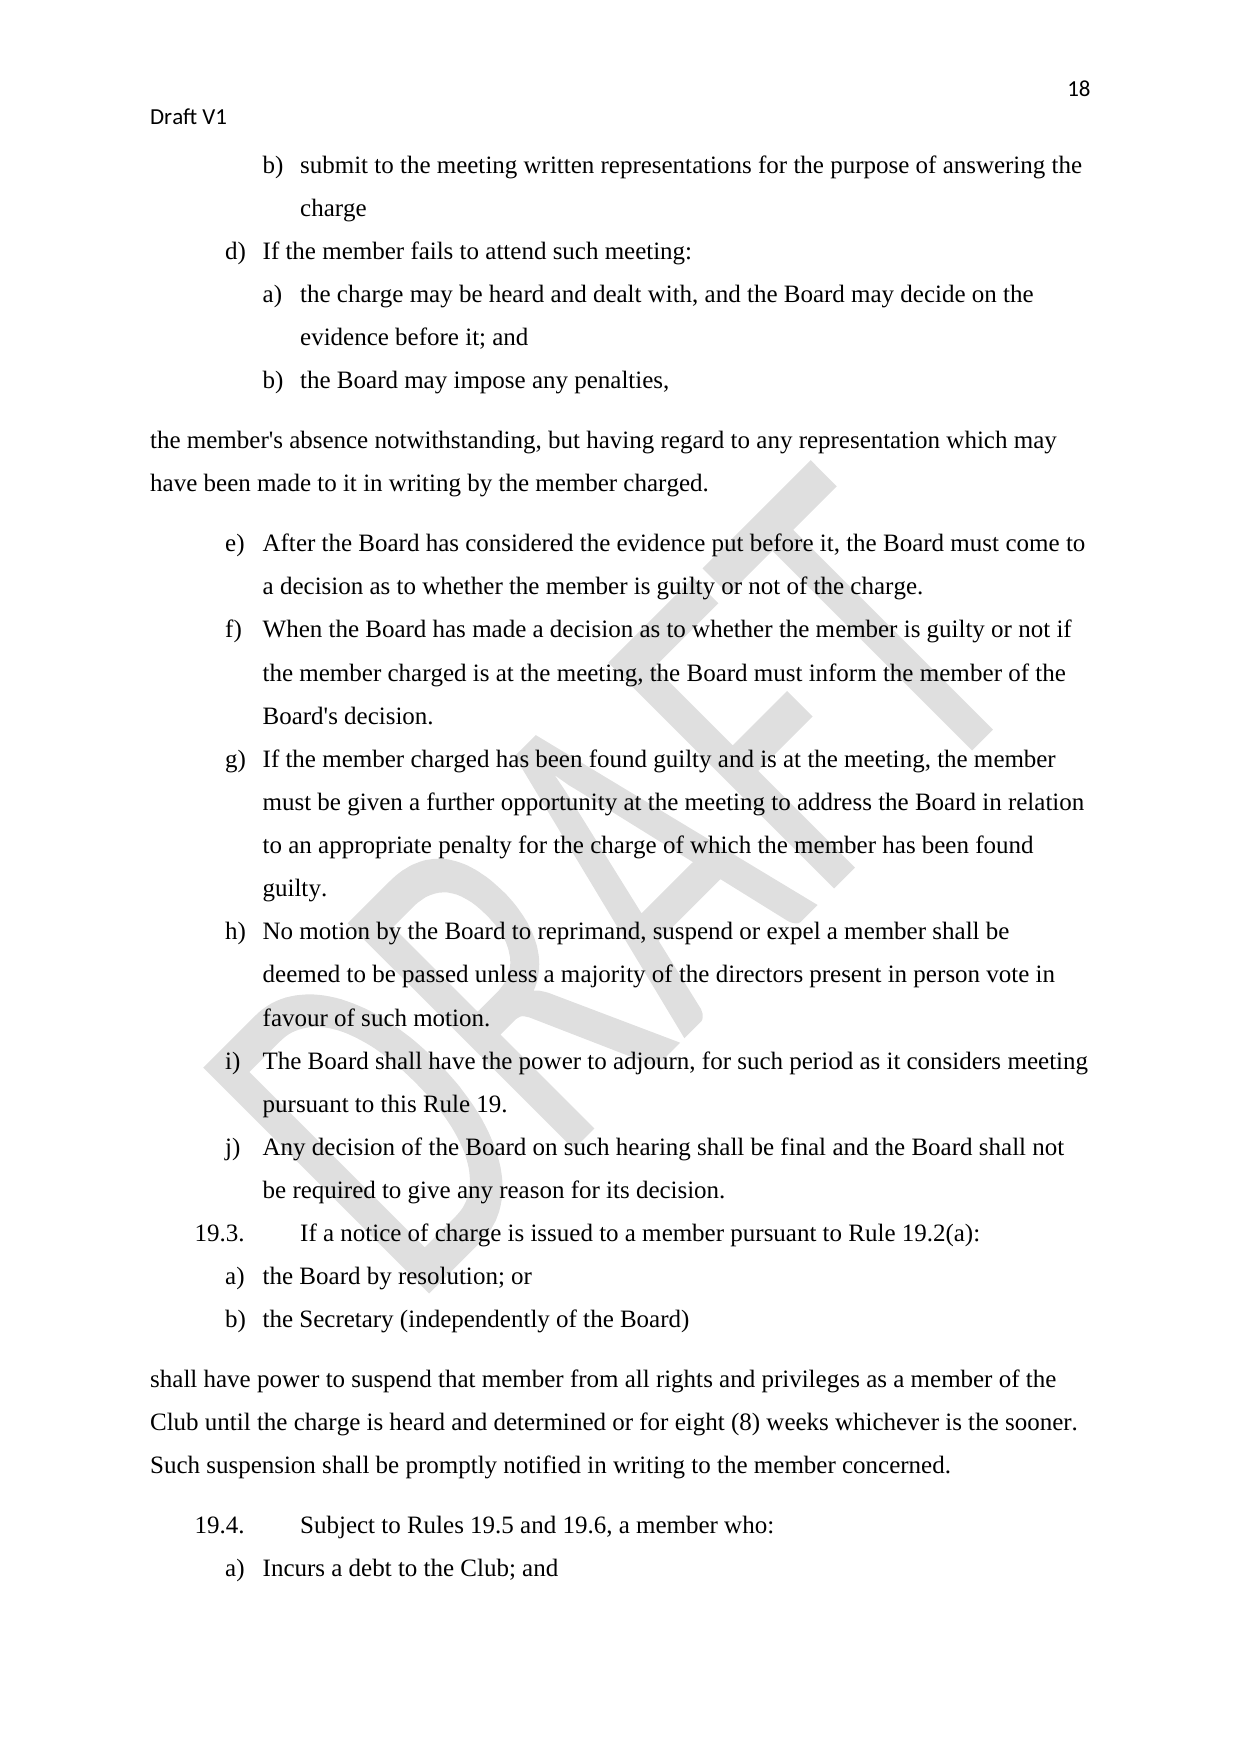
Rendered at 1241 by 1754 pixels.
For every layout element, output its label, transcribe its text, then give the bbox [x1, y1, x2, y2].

list the Board may impose any penalties, [262, 366, 1090, 394]
list No motion by the Board to reprimand, suspend or expel a member shall be deemed to be passed unless a majority of the directors present in person vote in favour of such motion. [225, 916, 1090, 1031]
text the member's absence notwithstanding, but having regard to any representation which may have been made to it in writing by the member charged. [150, 425, 1090, 497]
list The Board shall have the power to adjourn, for such period as it considers meeting pursuant to this Rule 19. [225, 1046, 1090, 1118]
list the Secretary (independently of the Board) [225, 1304, 1090, 1333]
list If a notice of charge is issued to a member pursuant to Rule 19.2(a): [194, 1218, 1090, 1247]
list submit to the meeting written representations for the purpose of answering the charge [262, 150, 1090, 222]
list If the member charged has been found guilty and is at the meeting, the member must be given a further opportunity at the meeting to address the Board in relation to an appropriate penalty for the charge of which the member has been found guilty. [225, 744, 1090, 902]
list When the Board has made a decision as to whether the member is guilty or not if the member charged is at the meeting, the Board must inform the member of the Board's decision. [225, 614, 1090, 729]
list the charge may be heard and dealt with, and the Board may decide on the evidence before it; and [262, 279, 1090, 351]
list After the Board has considered the evidence put before it, the Board must come to a decision as to whether the member is guilty or not of the charge. [225, 528, 1090, 600]
list Any decision of the Board on such hearing shall be final and the Board shall not be required to give any reason for its decision. [225, 1132, 1090, 1204]
text shall have power to suspend that member from all rights and privileges as a member of the Club until the charge is heard and determined or for eight (8) weeks whichever is the sooner. Such suspension shall be promptly notified in writing to the member concerned. [150, 1364, 1090, 1479]
list the Board by resolution; or [225, 1261, 1090, 1290]
list If the member fails to attend such meeting: [225, 236, 1090, 265]
list Subject to Rules 19.5 and 19.6, a member who: [194, 1510, 1090, 1539]
list Incurs a debt to the Club; and [225, 1553, 1090, 1582]
